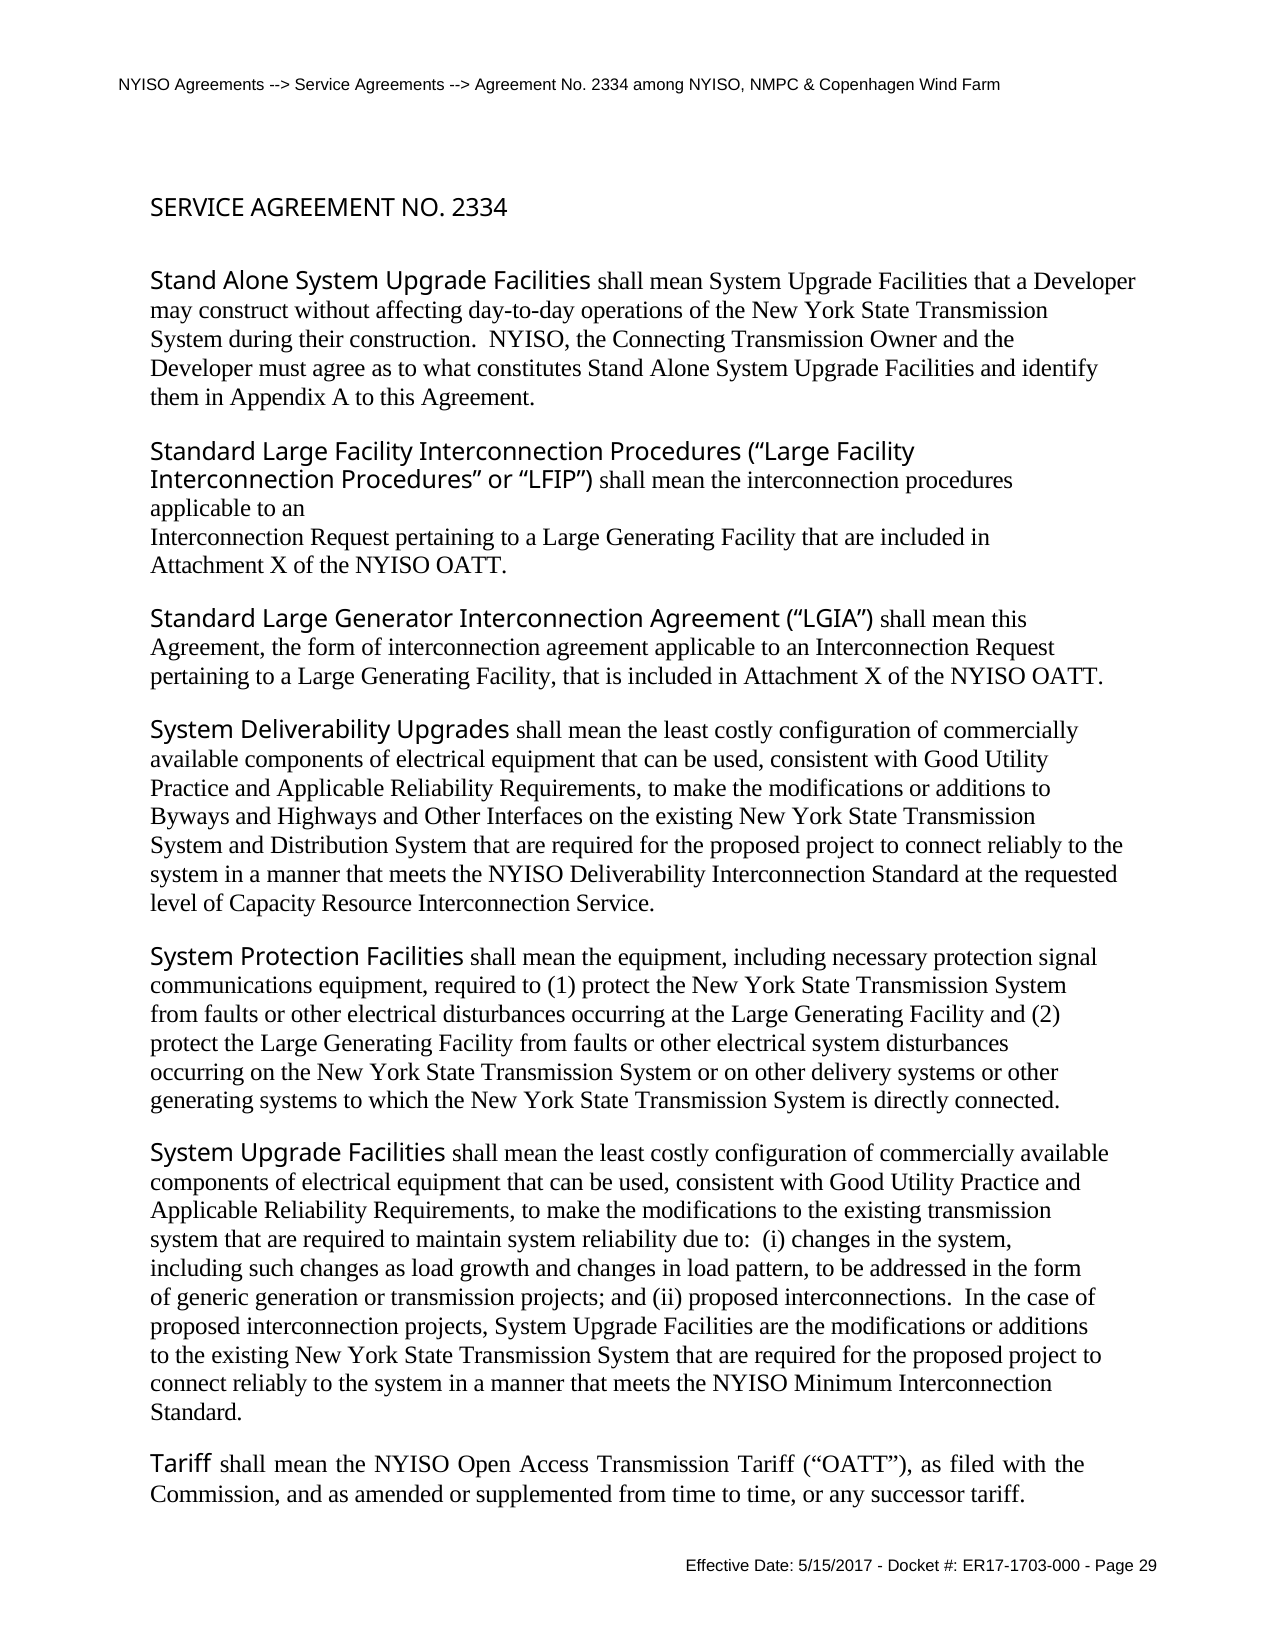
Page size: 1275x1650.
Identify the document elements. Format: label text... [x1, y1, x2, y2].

text Tariff shall mean the NYISO Open Access Transmission Tariff (“OATT”), as filed with the Commission, and as amended or supplemented from time to time, or any successor tariff. [150, 1449, 1095, 1508]
text Stand Alone System Upgrade Facilities shall mean System Upgrade Facilities that a Developer may construct without affecting day-to-day operations of the New York State Transmission System during their construction. NYISO, the Connecting Transmission Owner and the Developer must agree as to what constitutes Stand Alone System Upgrade Facilities and identify them in Appendix A to this Agreement. [150, 266, 1141, 412]
text pertaining to a Large Generating Facility, that is included in Attachment X of the NYISO OATT. [150, 661, 1275, 690]
text Agreement, the form of interconnection agreement applicable to an Interconnection Request [150, 634, 1275, 661]
text Standard Large Facility Interconnection Procedures (“Large Facility Interconnection Procedures” or “LFIP”) shall mean the interconnection procedures applicable to an Interconnection Request pertaining to a Large Generating Facility that are included in Attachment X of the NYISO OATT. [150, 437, 1083, 579]
text SERVICE AGREEMENT NO. 2334 [150, 193, 1275, 222]
text System Upgrade Facilities shall mean the least costly configuration of commercially available components of electrical equipment that can be used, consistent with Good Utility Practice and Applicable Reliability Requirements, to make the modifications to the existing transmission system that are required to maintain system reliability due to: (i) changes in the system, including such changes as load growth and changes in load pattern, to be addressed in the form of generic generation or transmission projects; and (ii) proposed interconnections. In the case of proposed interconnection projects, System Upgrade Facilities are the modifications or additions to the existing New York State Transmission System that are required for the proposed project to connect reliably to the system in a manner that meets the NYISO Minimum Interconnection Standard. [150, 1138, 1141, 1427]
text System Deliverability Upgrades shall mean the least costly configuration of commercially available components of electrical equipment that can be used, consistent with Good Utility Practice and Applicable Reliability Requirements, to make the modifications or additions to Byways and Highways and Other Interfaces on the existing New York State Transmission System and Distribution System that are required for the proposed project to connect reliably to the system in a manner that meets the NYISO Deliverability Interconnection Standard at the requested level of Capacity Resource Interconnection Service. [150, 716, 1127, 917]
text System Protection Facilities shall mean the equipment, including necessary protection signal communications equipment, required to (1) protect the New York State Transmission System from faults or other electrical disturbances occurring at the Large Generating Facility and (2) protect the Large Generating Facility from faults or other electrical system disturbances occurring on the New York State Transmission System or on other delivery systems or other generating systems to which the New York State Transmission System is directly connected. [150, 942, 1112, 1115]
text Standard Large Generator Interconnection Agreement (“LGIA”) shall mean this [150, 605, 1275, 634]
